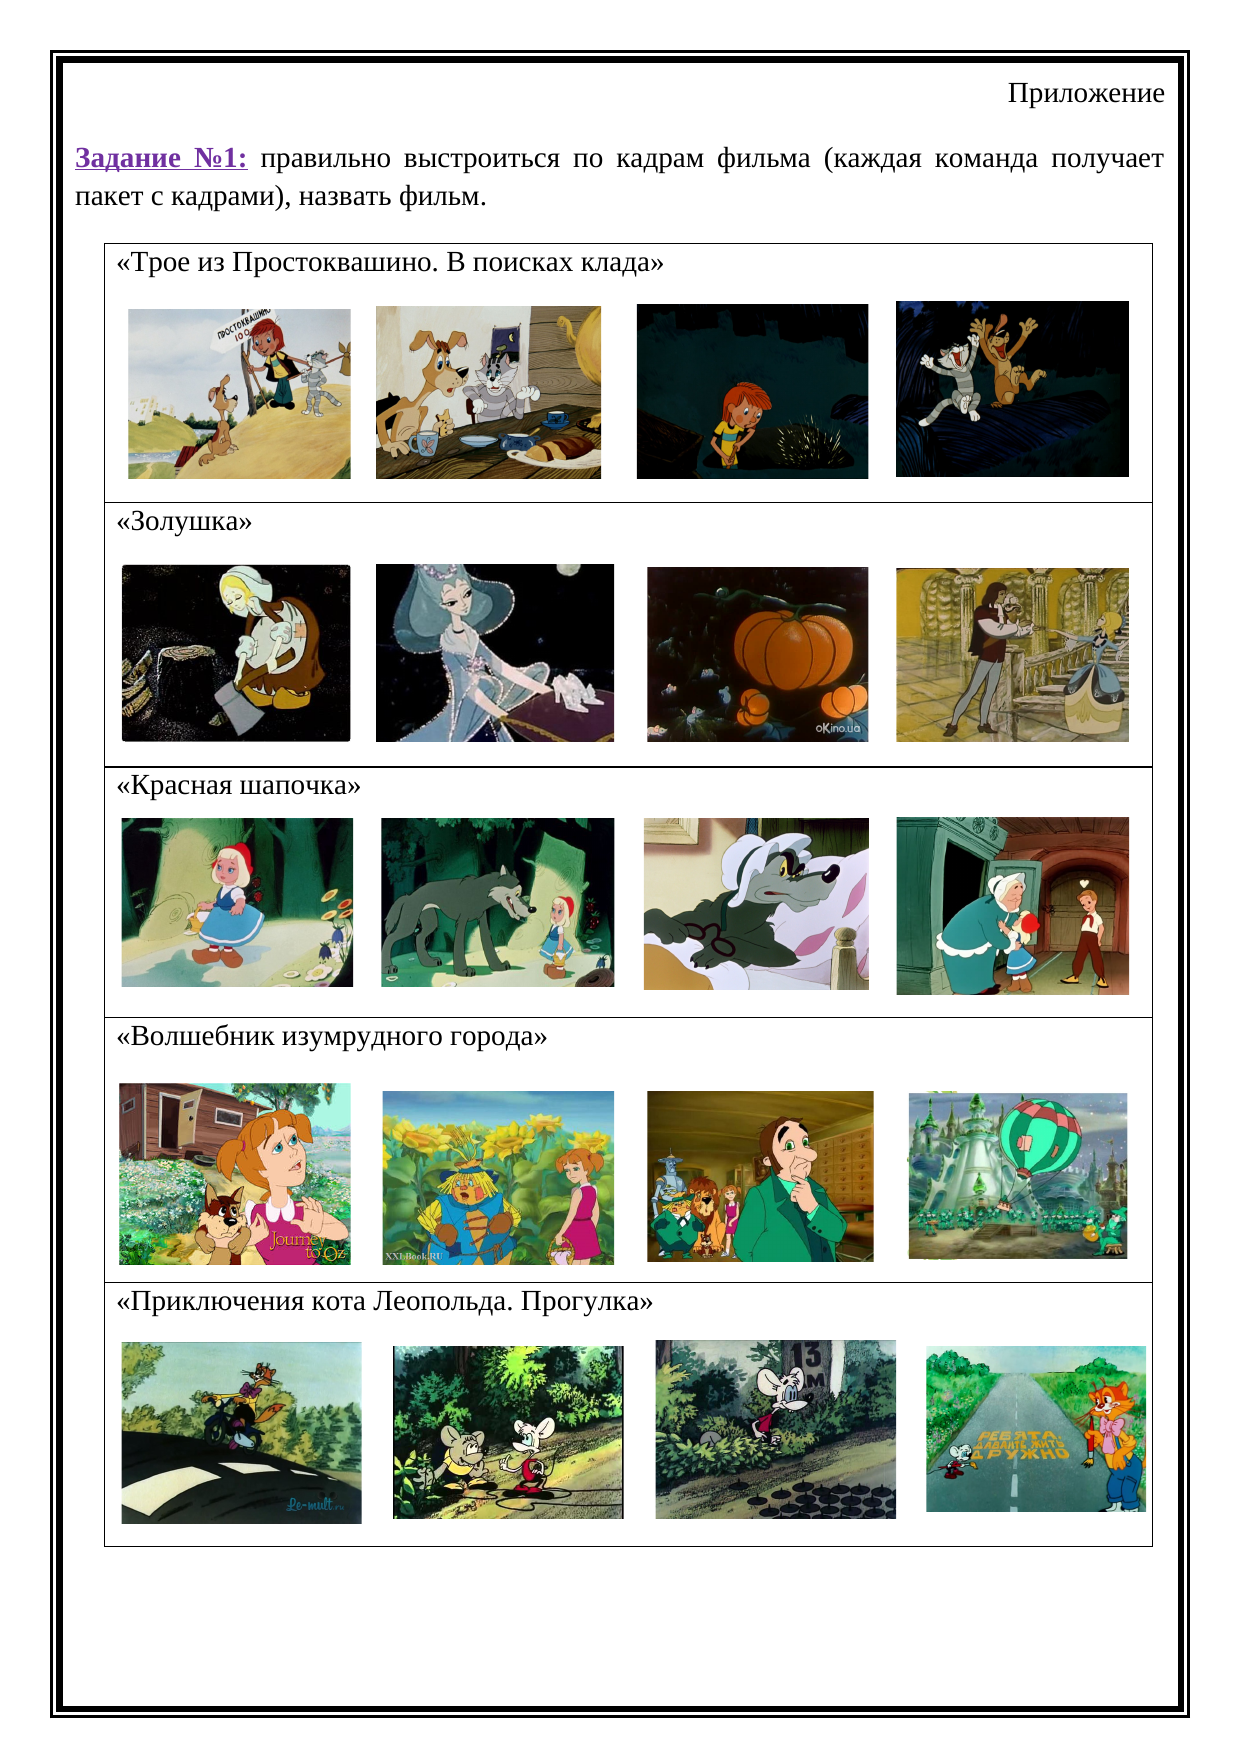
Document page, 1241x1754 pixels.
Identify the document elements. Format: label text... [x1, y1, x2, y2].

picture [643, 818, 869, 990]
picture [381, 818, 615, 987]
text Приложение [75, 75, 1165, 108]
table_cell «Красная шапочка» [105, 768, 1152, 1017]
table_cell «Золушка» [105, 503, 1152, 766]
picture [376, 306, 602, 479]
picture [906, 1091, 1130, 1260]
picture [896, 817, 1130, 995]
table_cell «Волшебник изумрудного города» [105, 1018, 1152, 1282]
picture [636, 304, 869, 479]
picture [926, 1346, 1147, 1512]
picture [647, 1091, 874, 1262]
picture [119, 1083, 351, 1265]
picture [121, 1342, 362, 1524]
table_cell «Приключения кота Леопольда. Прогулка» [105, 1283, 1152, 1546]
table_header «Трое из Простоквашино. В поисках клада» [105, 244, 1152, 502]
picture [382, 1091, 615, 1265]
picture [121, 818, 354, 987]
picture [121, 564, 351, 742]
picture [896, 301, 1129, 477]
picture [376, 564, 615, 742]
picture [896, 568, 1129, 742]
picture [128, 309, 351, 479]
picture [647, 567, 869, 742]
picture [655, 1340, 897, 1519]
text Задание №1: правильно выстроиться по кадрам фильма (каждая команда получает пакет с кадрами), назвать фильм. [75, 140, 1165, 212]
